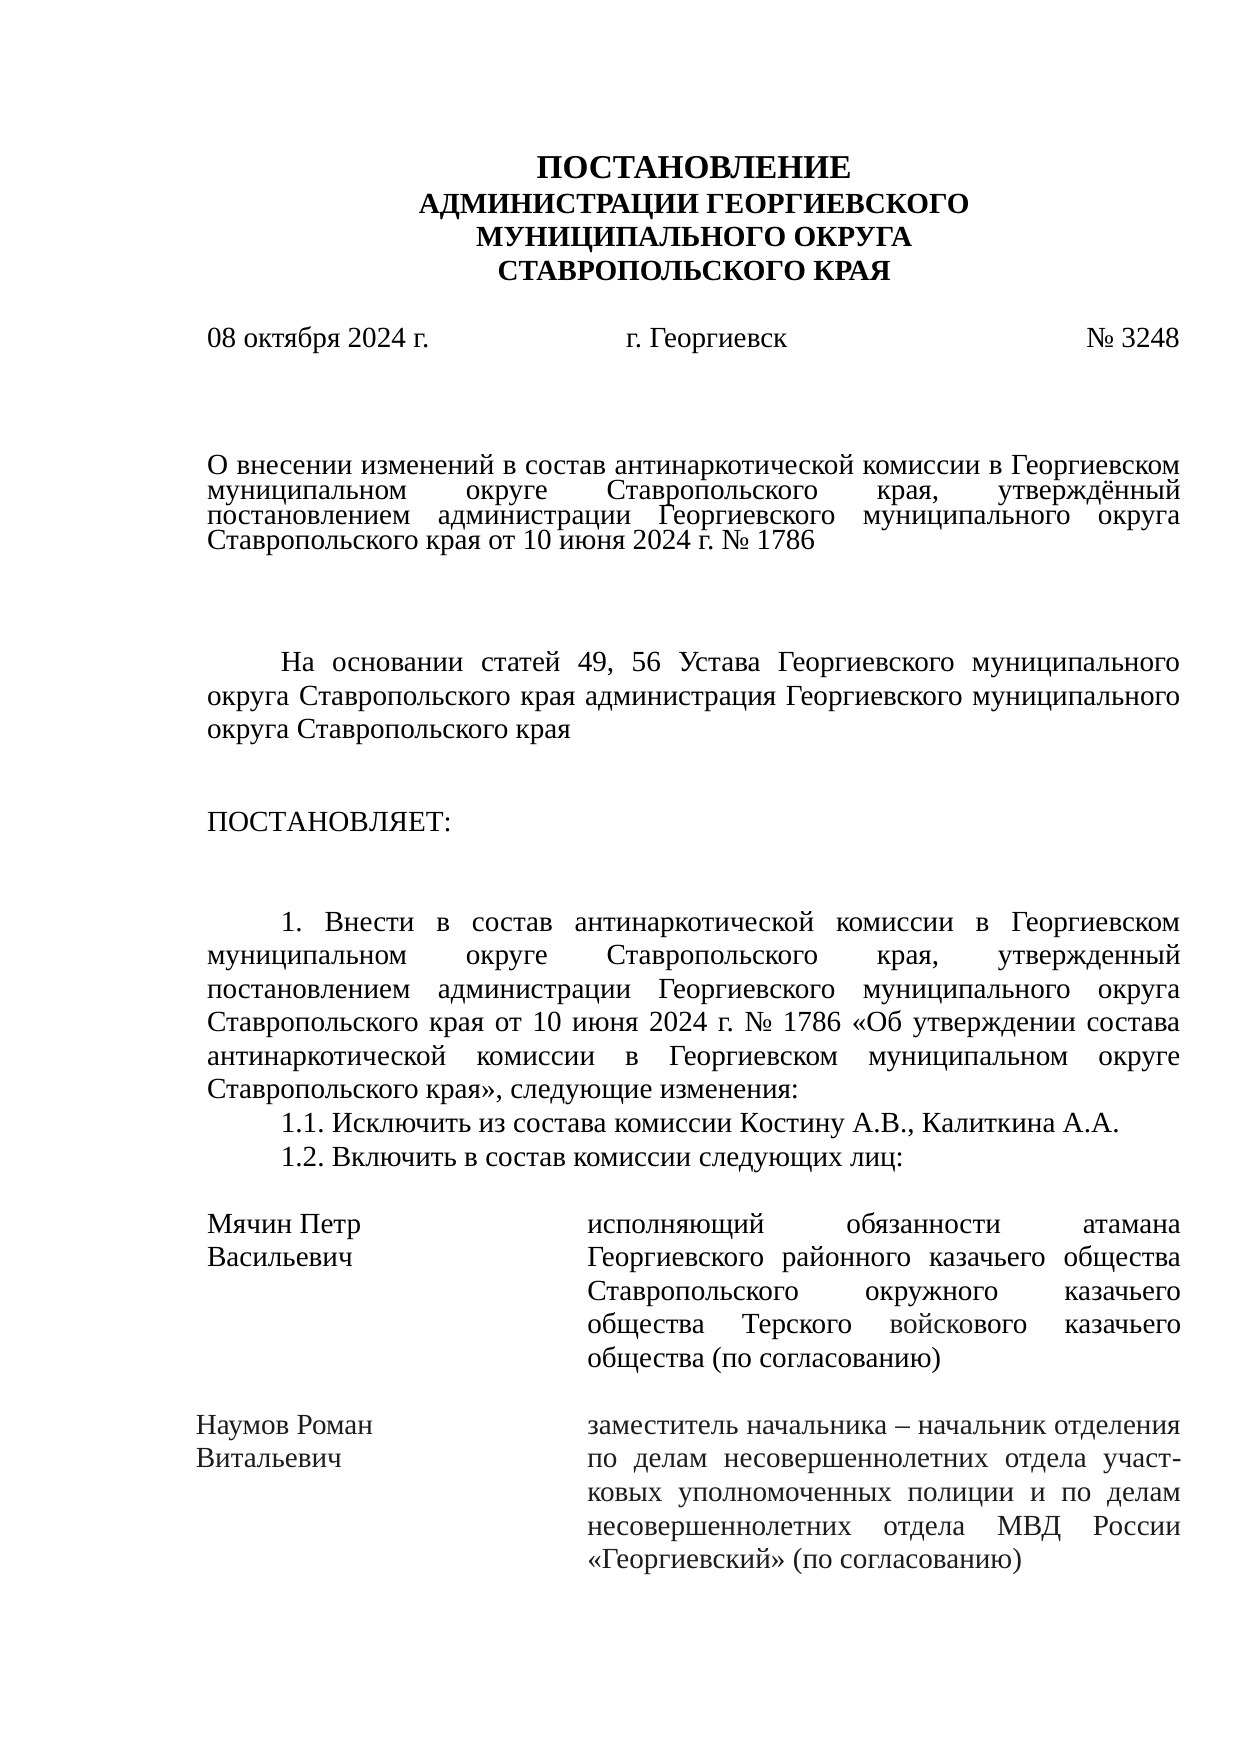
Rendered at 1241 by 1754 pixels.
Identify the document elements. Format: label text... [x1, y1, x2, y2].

text 1. Внести в состав антинаркотической комиссии в Георгиевском муниципальном округе Ставропольского края, утвержденный постановлением администрации Георгиевского муниципального округа Ставропольского края от 10 июня 2024 г. № 1786 «Об утверждении состава антинаркотической комиссии в Георгиевском муниципальном округе Ставропольского края», следующие изменения: [207, 904, 1181, 1105]
text ПОСТАНОВЛЕНИЕ [207, 148, 1181, 186]
text АДМИНИСТРАЦИИ ГЕОРГИЕВСКОГО [207, 186, 1181, 219]
text На основании статей 49, 56 Устава Георгиевского муниципального округа Ставропольского края администрация Георгиевского муниципального округа Ставропольского края [207, 644, 1181, 745]
text О внесении изменений в состав антинаркотической комиссии в Георгиевском муниципальном округе Ставропольского края, утверждённый постановлением администрации Георгиевского муниципального округа Ставропольского края от 10 июня 2024 г. № 1786 [207, 454, 1181, 554]
text 08 октября 2024 г. г. Георгиевск № 3248 [207, 320, 1181, 354]
text ПОСТАНОВЛЯЕТ: [207, 812, 1181, 837]
table_cell Наумов Роман Витальевич [196, 1407, 576, 1575]
table_header Мячин Петр Васильевич [196, 1206, 576, 1407]
table_header исполняющий обязанности атамана Георгиевского районного казачьего общества Ставропольского окружного казачьего общества Терского войскового казачьего общества (по согласованию) [576, 1206, 1192, 1407]
text МУНИЦИПАЛЬНОГО ОКРУГА [207, 219, 1181, 253]
text 1.1. Исключить из состава комиссии Костину А.В., Калиткина А.А. [207, 1105, 1181, 1139]
text СТАВРОПОЛЬСКОГО КРАЯ [207, 253, 1181, 287]
text 1.2. Включить в состав комиссии следующих лиц: [207, 1139, 1181, 1172]
table_cell заместитель начальника – начальник отделения по делам несовершеннолетних отдела участ-ковых уполномоченных полиции и по делам несовершеннолетних отдела МВД России «Георгиевский» (по согласованию) [576, 1407, 1192, 1575]
